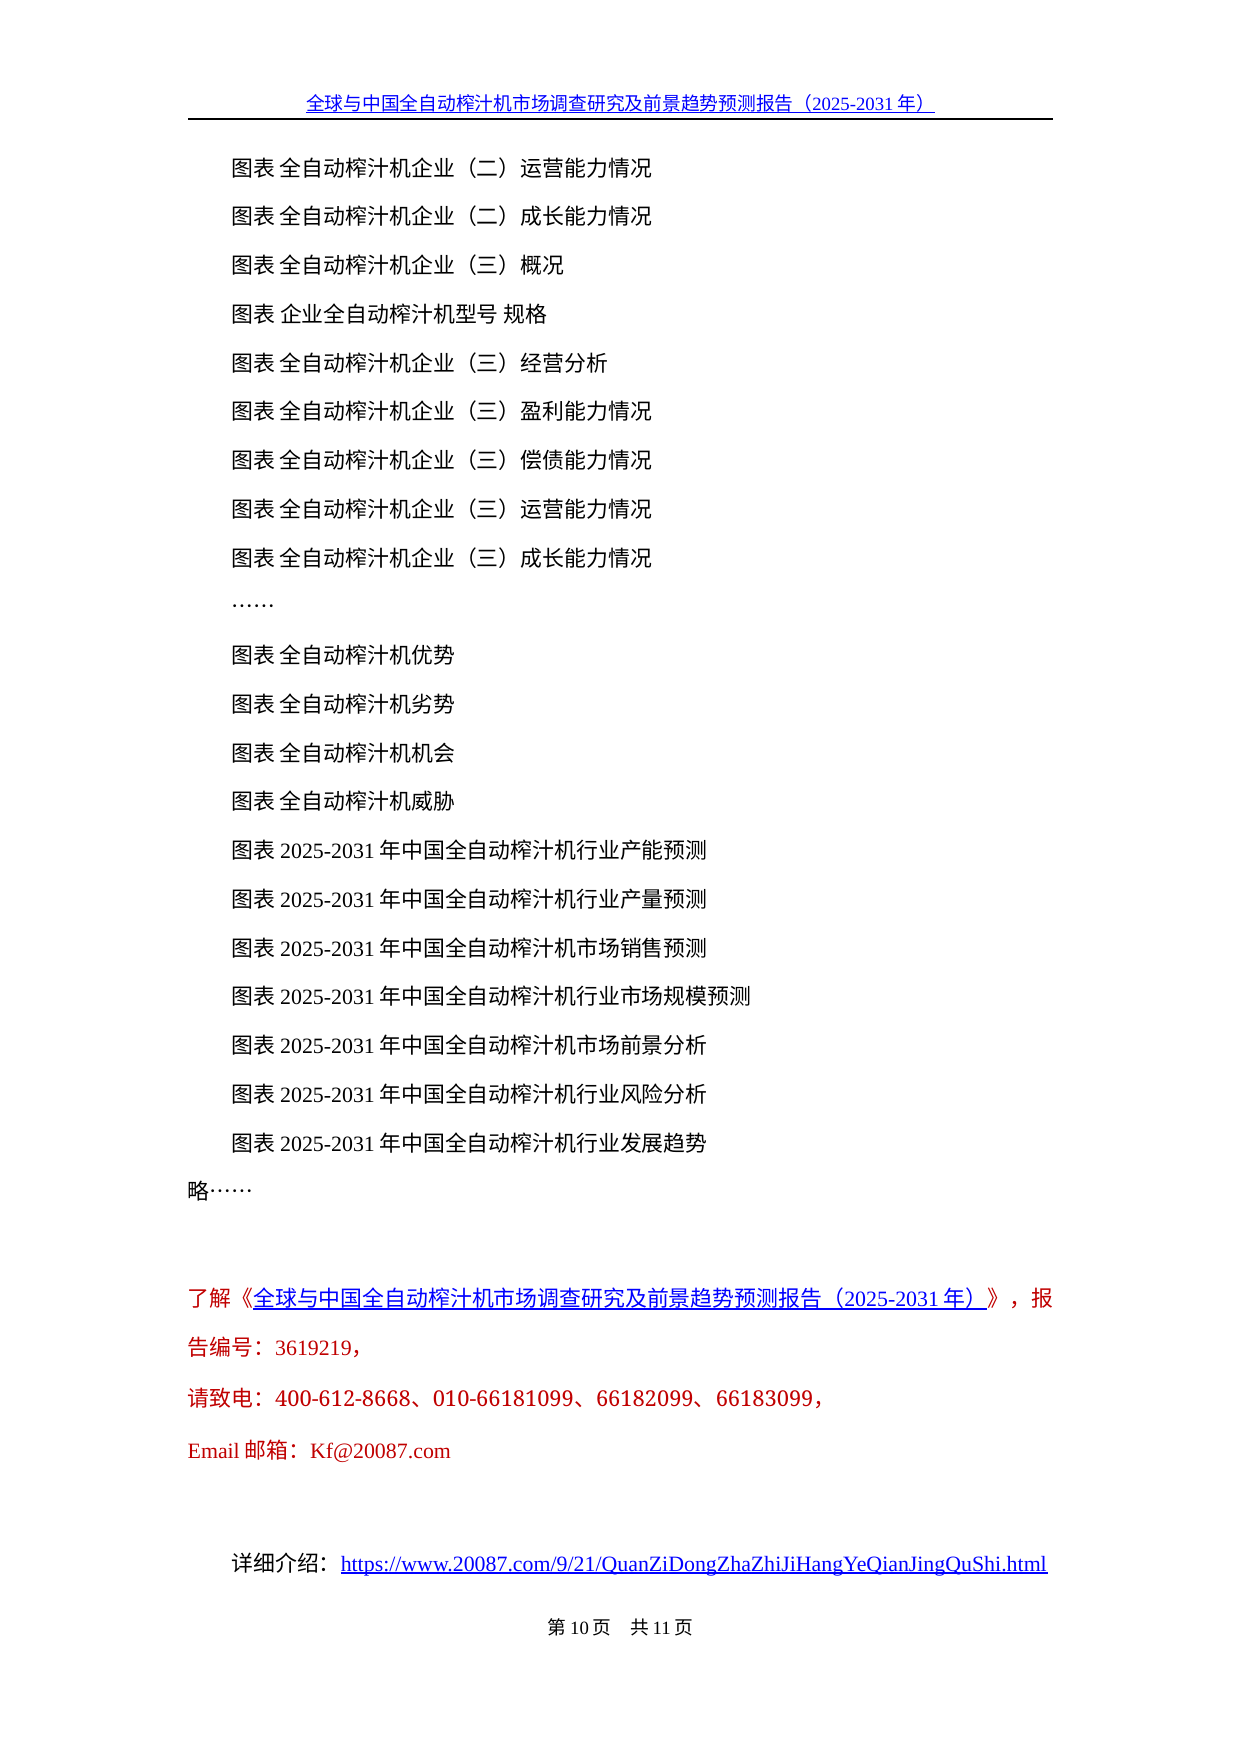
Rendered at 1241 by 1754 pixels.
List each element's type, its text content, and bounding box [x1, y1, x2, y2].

text 请致电：400-612-8668、010-66181099、66182099、66183099， [187, 1381, 1053, 1413]
text Email邮箱：Kf@20087.com [187, 1432, 1053, 1465]
text 详细介绍：https://www.20087.com/9/21/QuanZiDongZhaZhiJiHangYeQianJingQuShi.html [187, 1545, 1053, 1578]
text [187, 150, 1053, 1206]
text 了解《全球与中国全自动榨汁机市场调查研究及前景趋势预测报告（2025-2031年）》，报告编号：3619219， [187, 1280, 1053, 1362]
